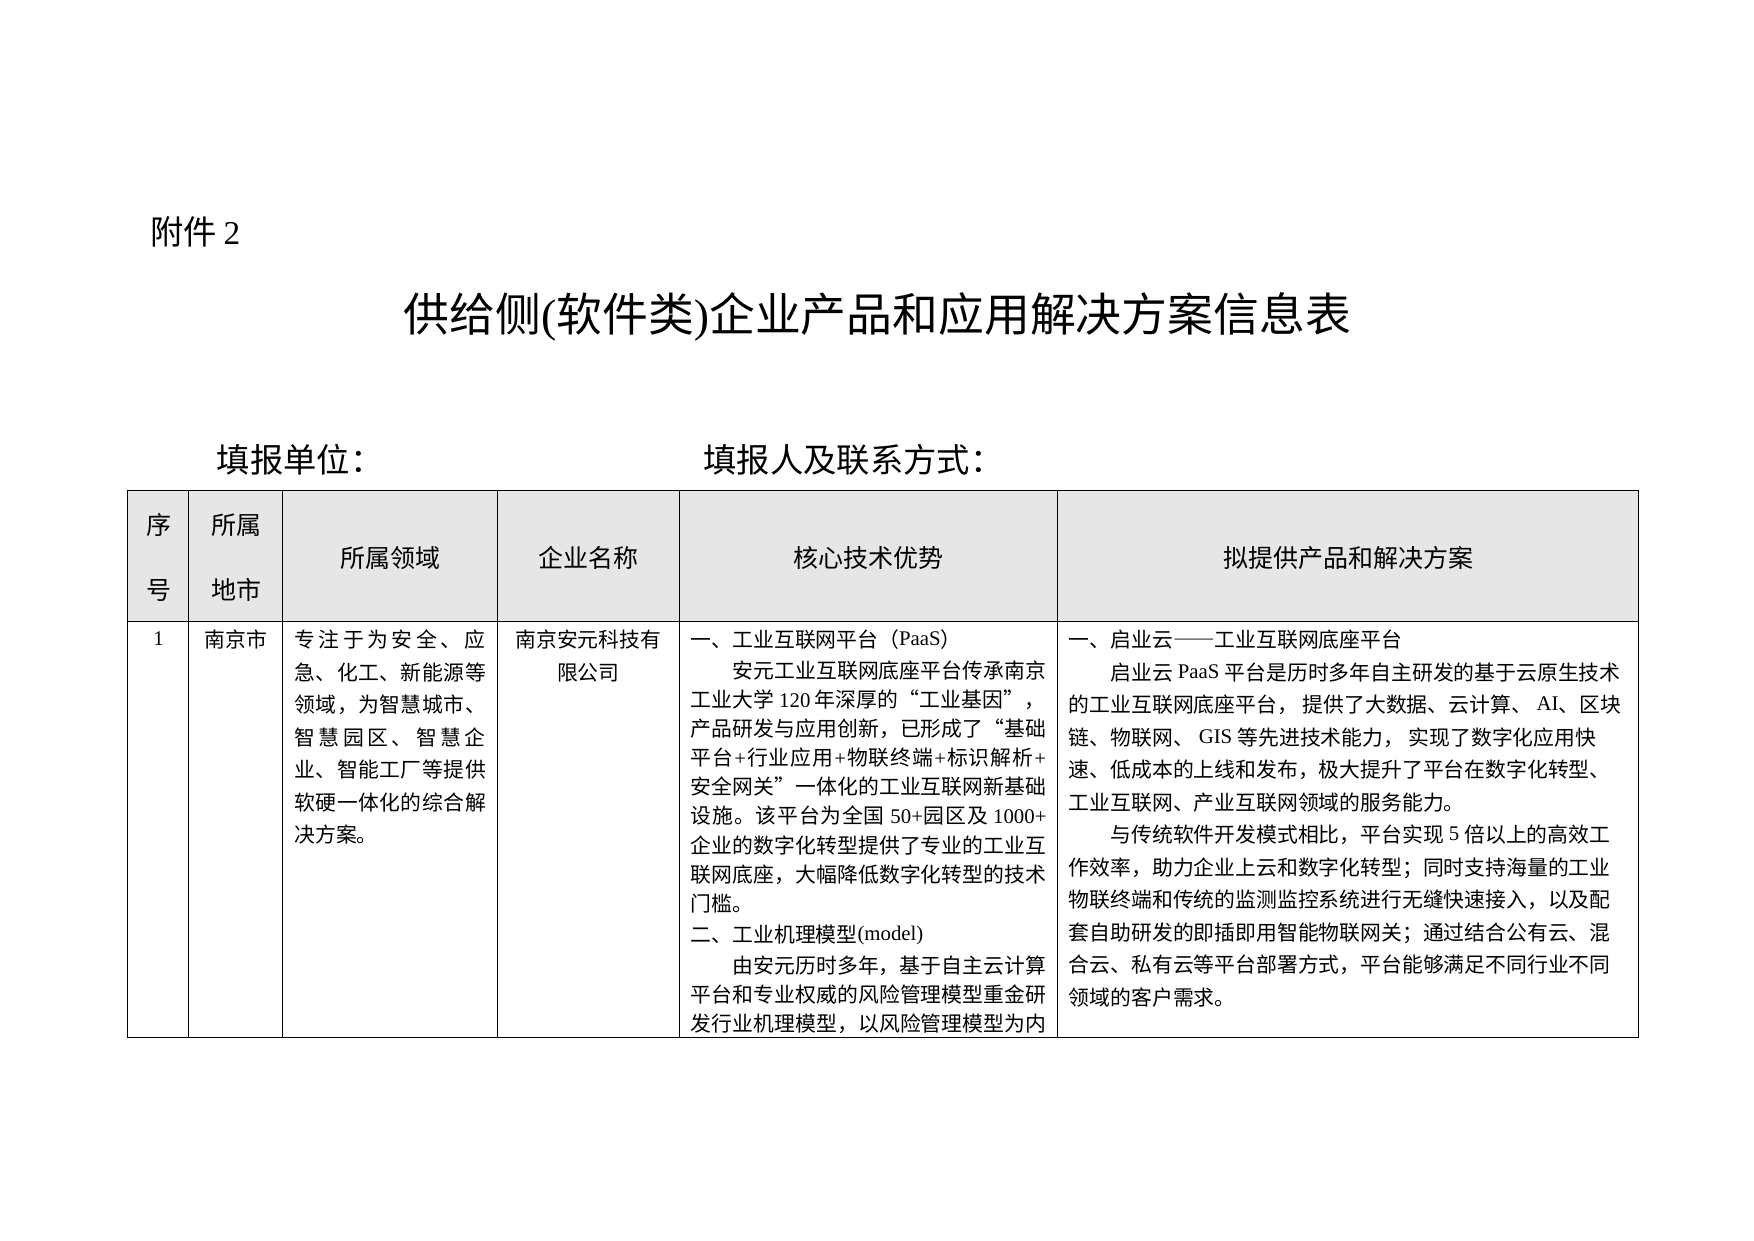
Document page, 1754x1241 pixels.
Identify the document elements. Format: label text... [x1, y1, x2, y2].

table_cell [680, 622, 1057, 1037]
table_header 企业名称 [498, 491, 679, 621]
text 填报单位： 填报人及联系方式： [150, 425, 1604, 490]
table_header 所属领域 [283, 491, 497, 621]
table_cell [1058, 622, 1638, 1037]
table_header 序号 [128, 491, 188, 621]
text 供给侧(软件类)企业产品和应用解决方案信息表 [150, 263, 1604, 360]
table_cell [283, 622, 497, 1037]
text 附件2 [150, 198, 1604, 263]
table_header 核心技术优势 [680, 491, 1057, 621]
table_header 拟提供产品和解决方案 [1058, 491, 1638, 621]
table_cell 南京市 [189, 622, 282, 1037]
table_cell 1 [128, 622, 188, 1037]
table_cell 南京安元科技有限公司 [498, 622, 679, 1037]
table_header 所属地市 [189, 491, 282, 621]
